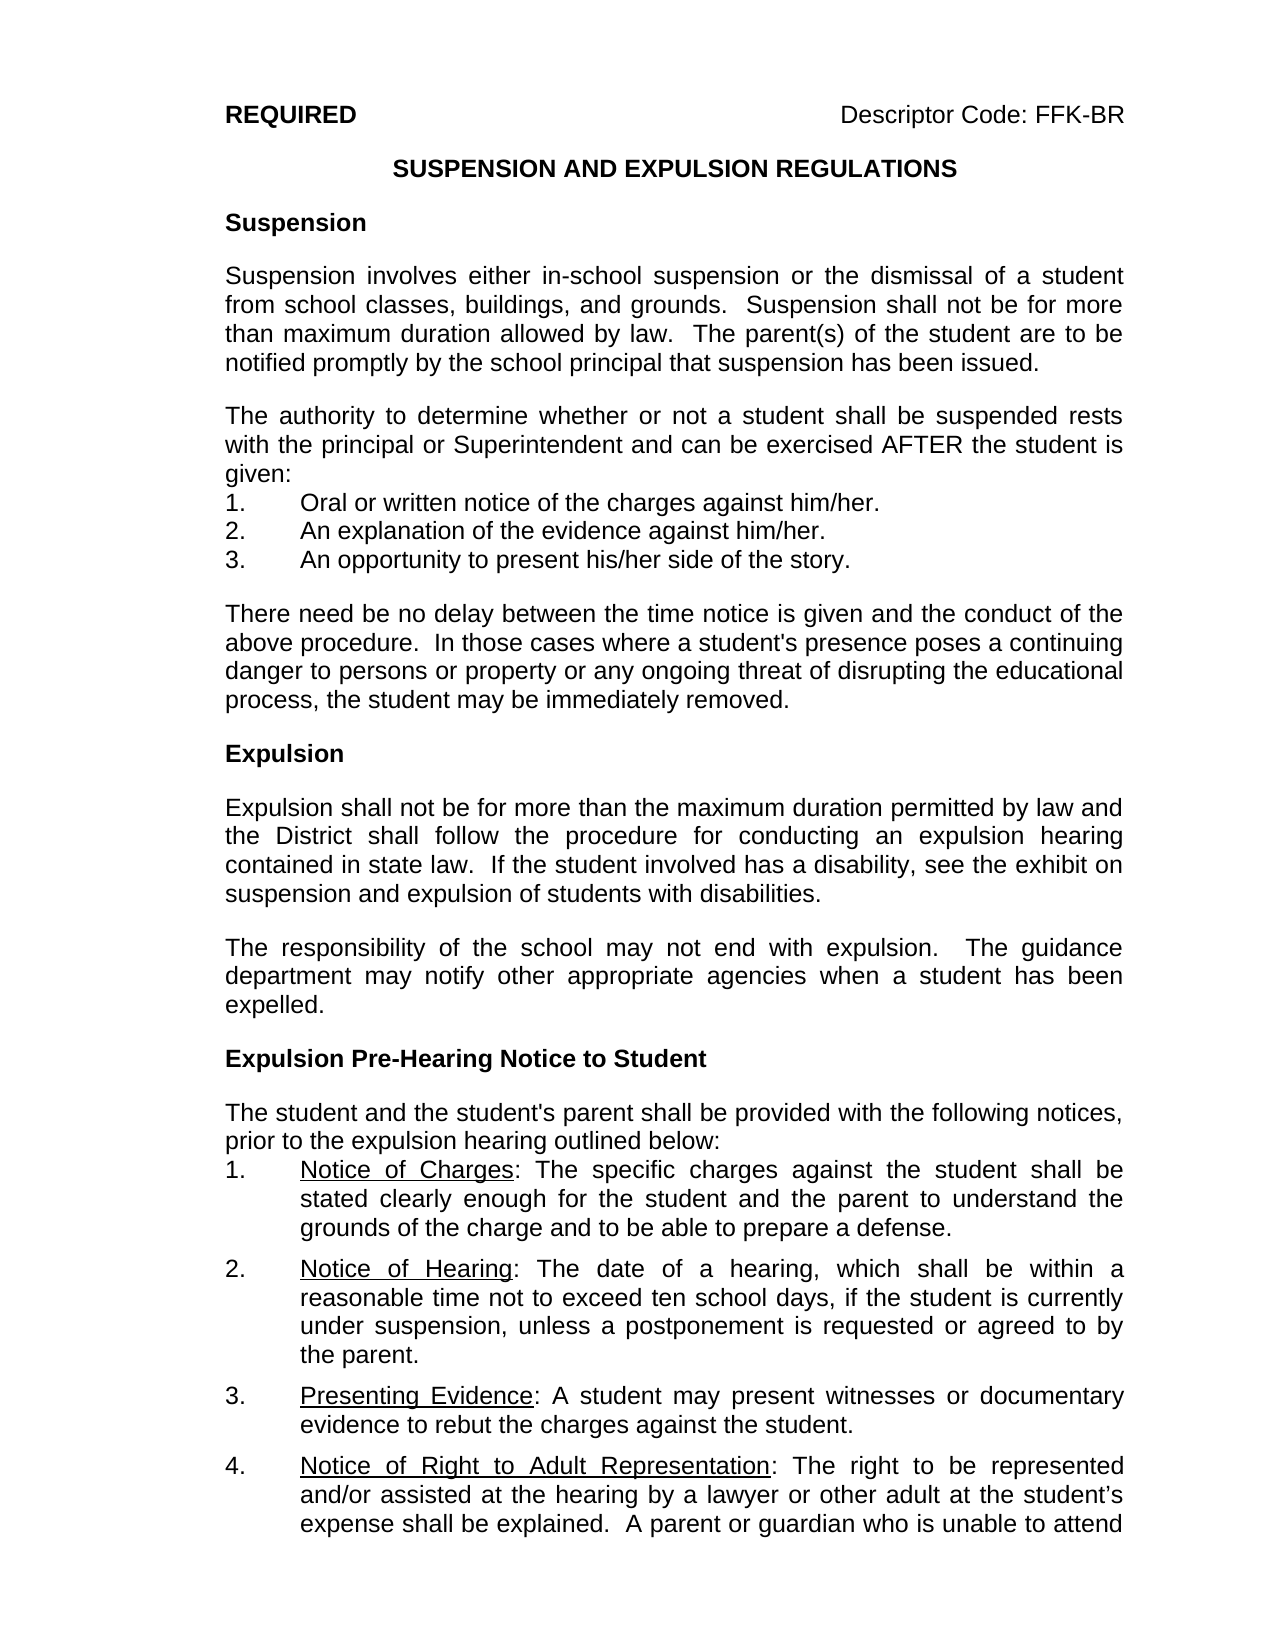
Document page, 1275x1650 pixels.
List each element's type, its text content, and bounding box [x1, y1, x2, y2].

list Notice of Charges: The specific charges against the student shall be stated clearly enough for the student and the parent to understand the grounds of the charge and to be able to prepare a defense. [225, 1155, 1125, 1241]
list Notice of Hearing: The date of a hearing, which shall be within a reasonable time not to exceed ten school days, if the student is currently under suspension, unless a postponement is requested or agreed to by the parent. [225, 1254, 1125, 1369]
text Expulsion shall not be for more than the maximum duration permitted by law and the District shall follow the procedure for conducting an expulsion hearing contained in state law. If the student involved has a disability, see the exhibit on suspension and expulsion of students with disabilities. [225, 792, 1125, 907]
list Presenting Evidence: A student may present witnesses or documentary evidence to rebut the charges against the student. [225, 1381, 1125, 1439]
list An opportunity to present his/her side of the story. [225, 545, 1125, 574]
text There need be no delay between the time notice is given and the conduct of the above procedure. In those cases where a student's presence poses a continuing danger to persons or property or any ongoing threat of disrupting the educational process, the student may be immediately removed. [225, 599, 1125, 714]
subtitle Expulsion Pre-Hearing Notice to Student [225, 1044, 1125, 1072]
text The authority to determine whether or not a student shall be suspended rests with the principal or Superintendent and can be exercised AFTER the student is given: [225, 401, 1125, 487]
list Oral or written notice of the charges against him/her. [225, 487, 1125, 516]
subtitle Expulsion [225, 739, 1125, 767]
text REQUIRED Descriptor Code: FFK-BR [225, 100, 1125, 129]
text Suspension involves either in-school suspension or the dismissal of a student from school classes, buildings, and grounds. Suspension shall not be for more than maximum duration allowed by law. The parent(s) of the student are to be notified promptly by the school principal that suspension has been issued. [225, 261, 1125, 376]
subtitle Suspension [225, 207, 1125, 236]
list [225, 1451, 1125, 1537]
text The student and the student's parent shall be provided with the following notices, prior to the expulsion hearing outlined below: [225, 1097, 1125, 1155]
text The responsibility of the school may not end with expulsion. The guidance department may notify other appropriate agencies when a student has been expelled. [225, 932, 1125, 1019]
list An explanation of the evidence against him/her. [225, 516, 1125, 545]
subtitle SUSPENSION AND EXPULSION REGULATIONS [225, 154, 1125, 182]
